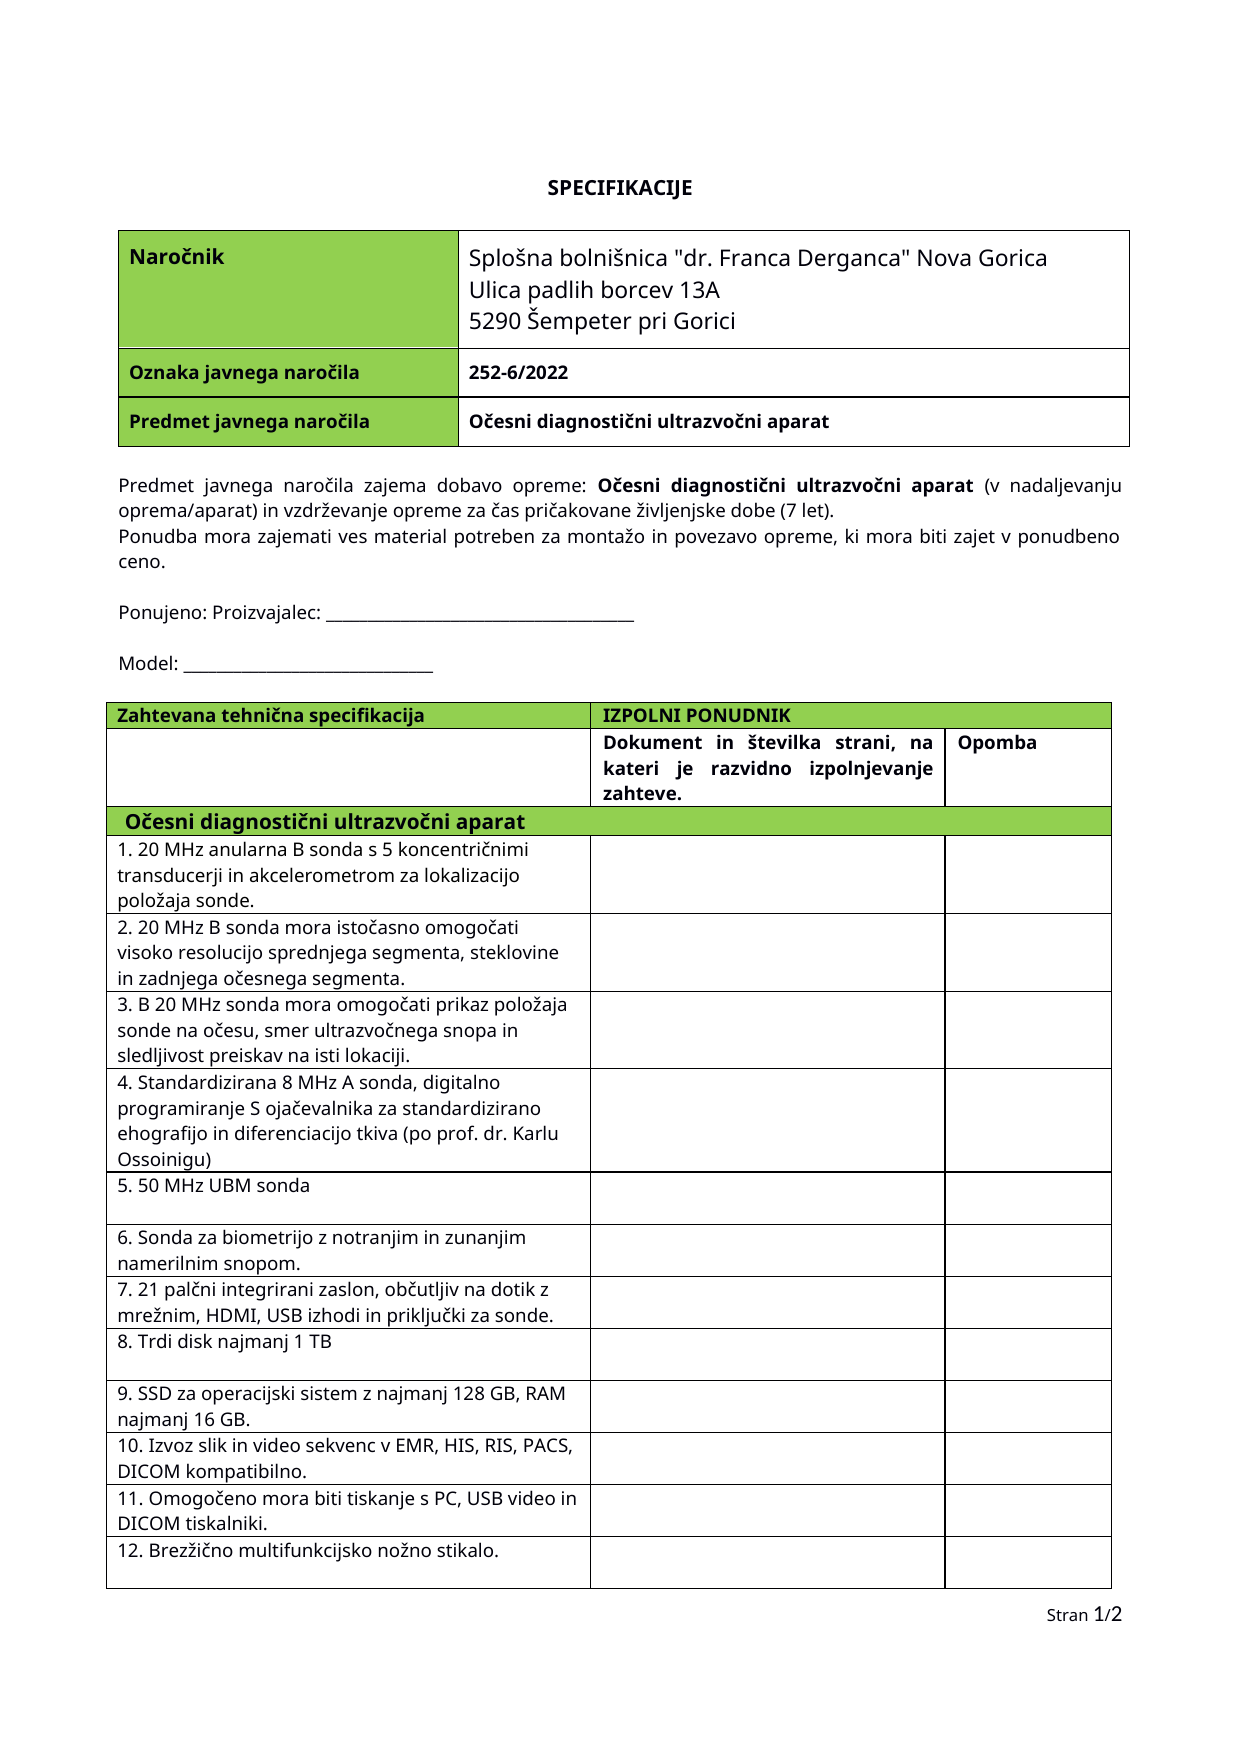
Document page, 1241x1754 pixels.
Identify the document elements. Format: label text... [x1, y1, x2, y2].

table_cell 6. Sonda za biometrijo z notranjim in zunanjim namerilnim snopom. [107, 1225, 590, 1276]
table_cell [591, 1329, 944, 1380]
table_cell 1. 20 MHz anularna B sonda s 5 koncentričnimi transducerji in akcelerometrom za lokalizacijo položaja sonde. [107, 836, 590, 913]
table_cell [946, 1433, 1111, 1484]
table_cell [946, 992, 1111, 1068]
table_cell Predmet javnega naročila [119, 398, 458, 446]
table_header Naročnik [119, 231, 458, 347]
text Ponujeno: Proizvajalec: _____________________________________ [118, 600, 1122, 625]
table_cell 7. 21 palčni integrirani zaslon, občutljiv na dotik z mrežnim, HDMI, USB izhodi in priključki za sonde. [107, 1277, 590, 1328]
table_cell 4. Standardizirana 8 MHz A sonda, digitalno programiranje S ojačevalnika za standardizirano ehografijo in diferenciacijo tkiva (po prof. dr. Karlu Ossoinigu) [107, 1069, 590, 1171]
table_cell [946, 1381, 1111, 1432]
table_cell [946, 1069, 1111, 1171]
table_cell [946, 1537, 1111, 1588]
table_header Splošna bolnišnica "dr. Franca Derganca" Nova Gorica Ulica padlih borcev 13A 5290 Šempeter pri Gorici [459, 231, 1129, 347]
table_cell [591, 1485, 944, 1536]
text Ponudba mora zajemati ves material potreben za montažo in povezavo opreme, ki mora biti zajet v ponudbeno ceno. [118, 523, 1122, 574]
table_cell 8. Trdi disk najmanj 1 TB [107, 1329, 590, 1380]
table_cell 12. Brezžično multifunkcijsko nožno stikalo. [107, 1537, 590, 1588]
table_cell [591, 1277, 944, 1328]
table_cell [946, 1173, 1111, 1223]
text Model: ______________________________ [118, 651, 1122, 676]
table_cell 3. B 20 MHz sonda mora omogočati prikaz položaja sonde na očesu, smer ultrazvočnega snopa in sledljivost preiskav na isti lokaciji. [107, 992, 590, 1068]
table_cell 252-6/2022 [459, 349, 1129, 396]
table_cell [591, 914, 944, 991]
table_cell [946, 1225, 1111, 1276]
table_cell [946, 1329, 1111, 1380]
text SPECIFIKACIJE [118, 173, 1122, 202]
table_cell Oznaka javnega naročila [119, 349, 458, 396]
table_cell Opomba [946, 729, 1111, 806]
table_cell [591, 1069, 944, 1171]
table_cell Očesni diagnostični ultrazvočni aparat [459, 398, 1129, 446]
table_cell [591, 836, 944, 913]
table_cell Dokument in številka strani, na kateri je razvidno izpolnjevanje zahteve. [591, 729, 944, 806]
table_cell 11. Omogočeno mora biti tiskanje s PC, USB video in DICOM tiskalniki. [107, 1485, 590, 1536]
table_cell 10. Izvoz slik in video sekvenc v EMR, HIS, RIS, PACS, DICOM kompatibilno. [107, 1433, 590, 1484]
table_cell [591, 1225, 944, 1276]
table_cell [946, 914, 1111, 991]
table_cell [591, 992, 944, 1068]
table_cell [946, 1485, 1111, 1536]
table_cell Očesni diagnostični ultrazvočni aparat [107, 807, 1111, 835]
table_cell 2. 20 MHz B sonda mora istočasno omogočati visoko resolucijo sprednjega segmenta, steklovine in zadnjega očesnega segmenta. [107, 914, 590, 991]
table_cell 5. 50 MHz UBM sonda [107, 1173, 590, 1223]
table_cell [591, 1433, 944, 1484]
table_cell 9. SSD za operacijski sistem z najmanj 128 GB, RAM najmanj 16 GB. [107, 1381, 590, 1432]
table_header Zahtevana tehnična specifikacija [107, 703, 590, 728]
table_cell [946, 836, 1111, 913]
text Predmet javnega naročila zajema dobavo opreme: Očesni diagnostični ultrazvočni aparat (v nadaljevanju oprema/aparat) in vzdrževanje opreme za čas pričakovane življenjske dobe (7 let). [118, 472, 1122, 523]
table_cell [591, 1381, 944, 1432]
table_header IZPOLNI PONUDNIK [591, 703, 1111, 728]
table_cell [107, 729, 590, 806]
table_cell [591, 1173, 944, 1223]
table_cell [591, 1537, 944, 1588]
table_cell [946, 1277, 1111, 1328]
